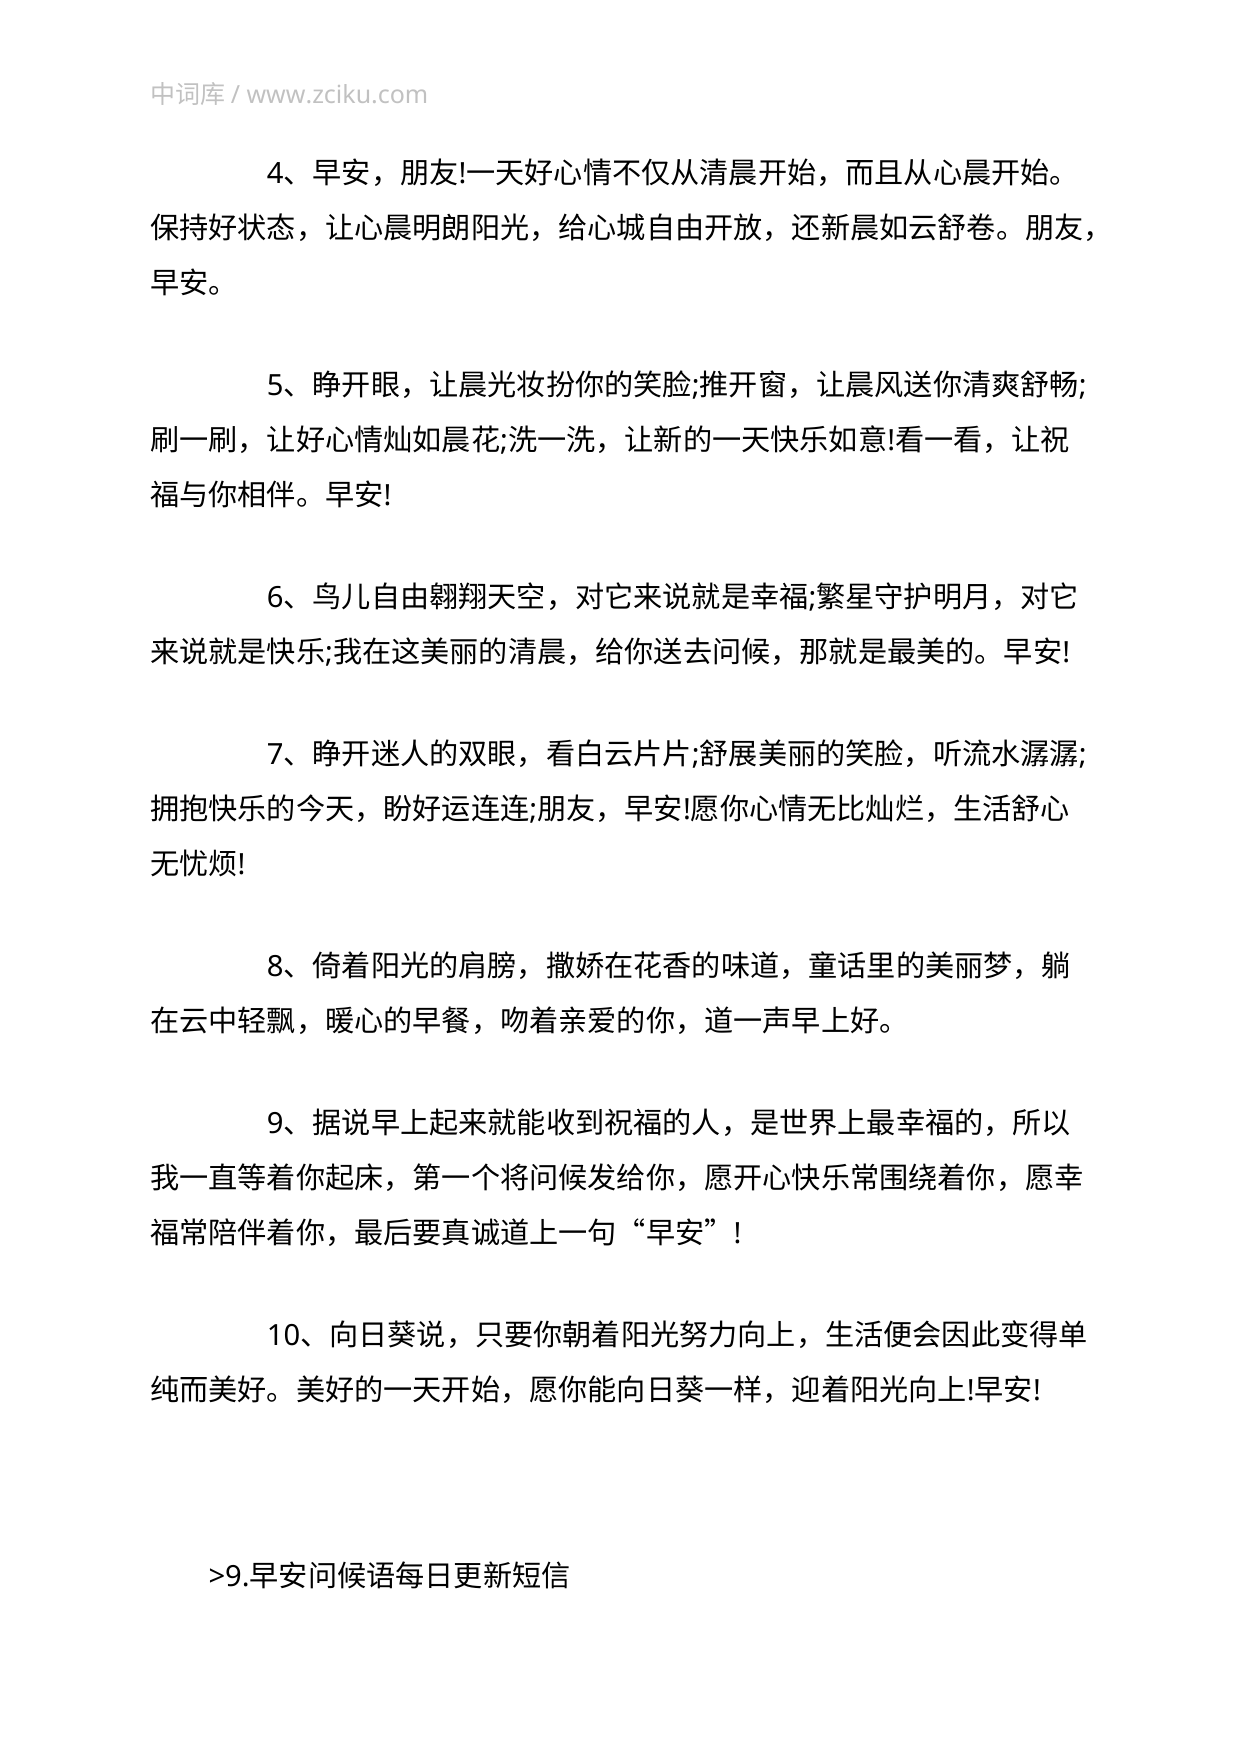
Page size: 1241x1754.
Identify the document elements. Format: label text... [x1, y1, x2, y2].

text 6、鸟儿自由翱翔天空，对它来说就是幸福;繁星守护明月，对它来说就是快乐;我在这美丽的清晨，给你送去问候，那就是最美的。早安! [150, 574, 1090, 671]
text 10、向日葵说，只要你朝着阳光努力向上，生活便会因此变得单纯而美好。美好的一天开始，愿你能向日葵一样，迎着阳光向上!早安! [150, 1311, 1090, 1409]
text >9.早安问候语每日更新短信 [150, 1552, 1090, 1595]
text 5、睁开眼，让晨光妆扮你的笑脸;推开窗，让晨风送你清爽舒畅;刷一刷，让好心情灿如晨花;洗一洗，让新的一天快乐如意!看一看，让祝福与你相伴。早安! [150, 362, 1090, 514]
text 9、据说早上起来就能收到祝福的人，是世界上最幸福的，所以我一直等着你起床，第一个将问候发给你，愿开心快乐常围绕着你，愿幸福常陪伴着你，最后要真诚道上一句“早安”! [150, 1099, 1090, 1252]
text 4、早安，朋友!一天好心情不仅从清晨开始，而且从心晨开始。保持好状态，让心晨明朗阳光，给心城自由开放，还新晨如云舒卷。朋友，早安。 [150, 150, 1090, 302]
text 7、睁开迷人的双眼，看白云片片;舒展美丽的笑脸，听流水潺潺;拥抱快乐的今天，盼好运连连;朋友，早安!愿你心情无比灿烂，生活舒心无忧烦! [150, 731, 1090, 883]
text 8、倚着阳光的肩膀，撒娇在花香的味道，童话里的美丽梦，躺在云中轻飘，暖心的早餐，吻着亲爱的你，道一声早上好。 [150, 943, 1090, 1040]
